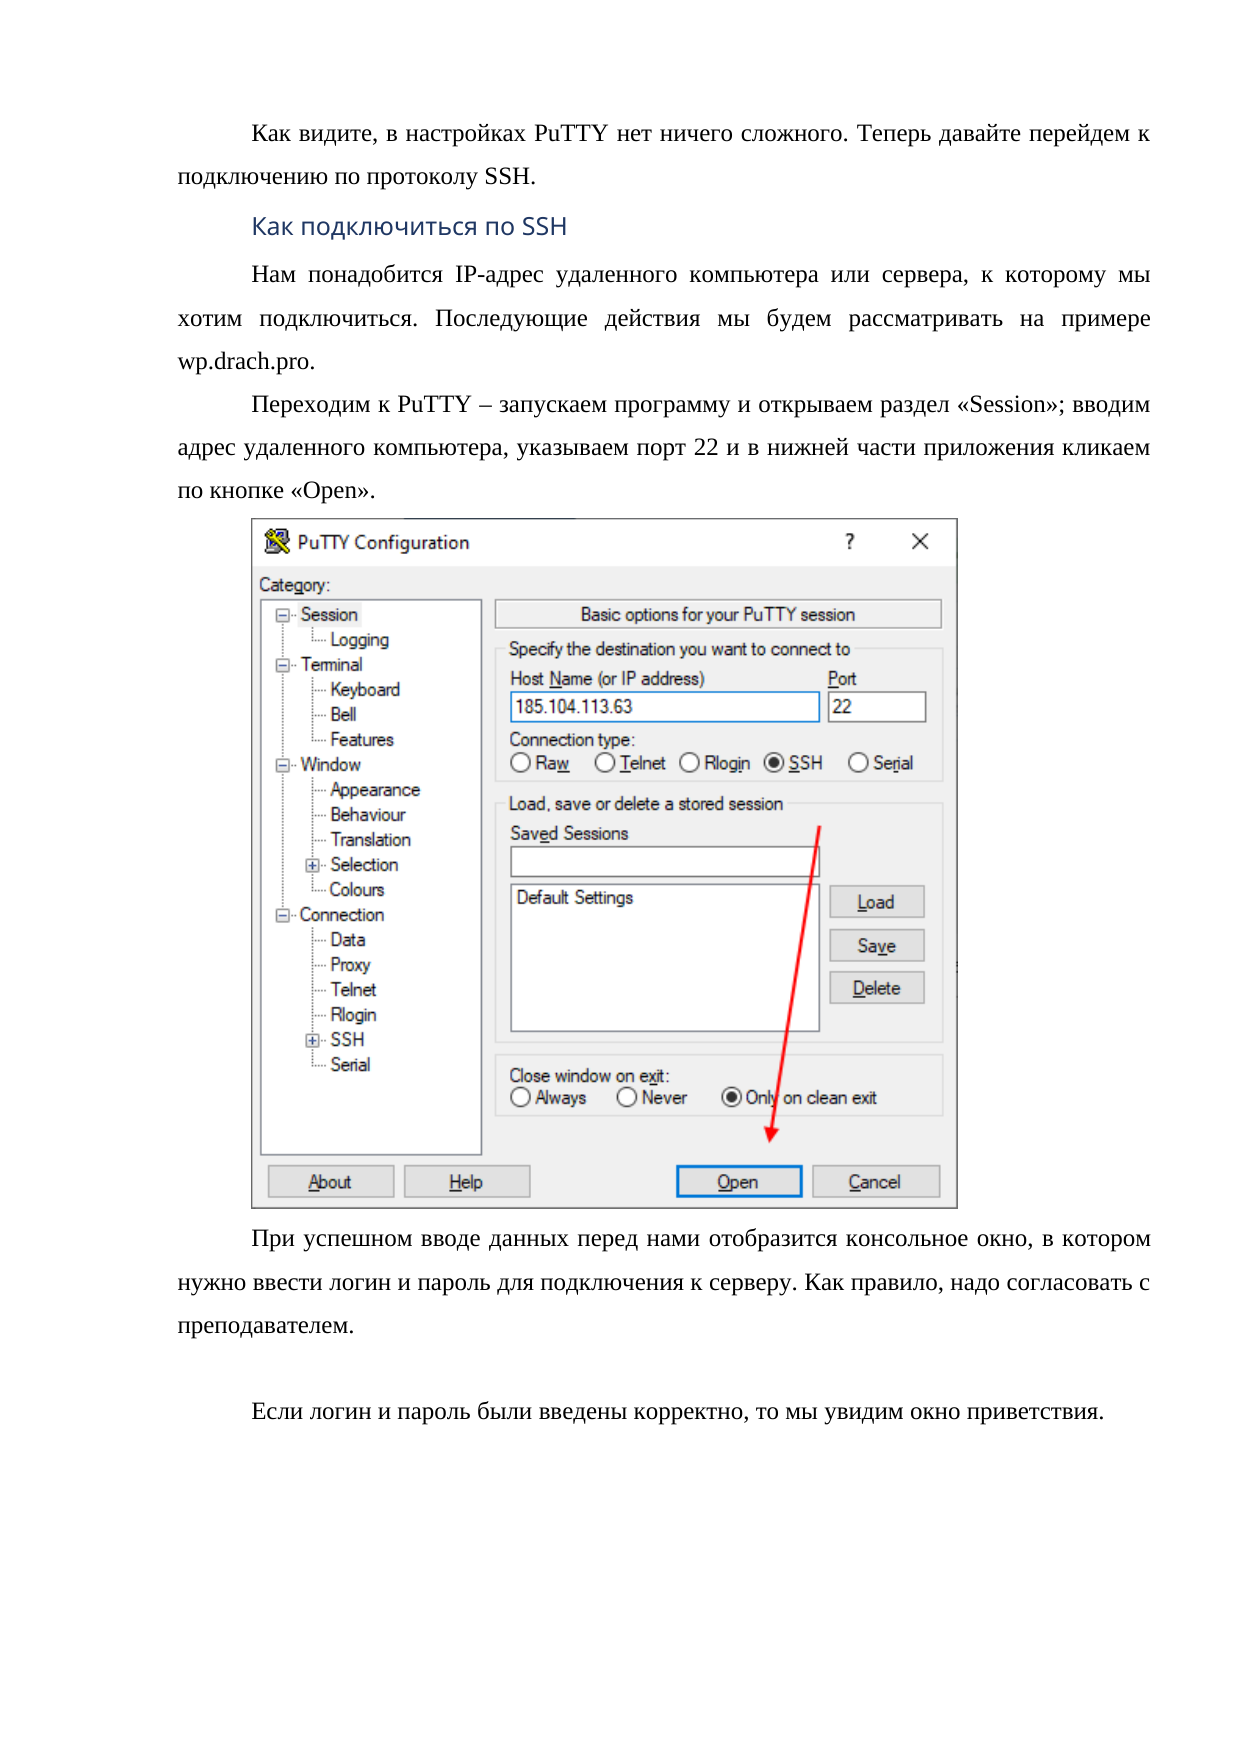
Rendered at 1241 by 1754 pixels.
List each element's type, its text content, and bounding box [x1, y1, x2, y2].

subtitle Как подключиться по SSH [177, 208, 1152, 243]
text Переходим к PuTTY – запускаем программу и открываем раздел «Session»; вводим адрес удаленного компьютера, указываем порт 22 и в нижней части приложения кликаем по кнопке «Open». [177, 389, 1152, 504]
text Нам понадобится IP-адрес удаленного компьютера или сервера, к которому мы хотим подключиться. Последующие действия мы будем рассматривать на примере wp.drach.pro. [177, 259, 1152, 374]
picture [251, 518, 958, 1209]
text При успешном вводе данных перед нами отобразится консольное окно, в котором нужно ввести логин и пароль для подключения к серверу. Как правило, надо согласовать с преподавателем. [177, 1223, 1152, 1338]
text Если логин и пароль были введены корректно, то мы увидим окно приветствия. [177, 1396, 1152, 1425]
text Как видите, в настройках PuTTY нет ничего сложного. Теперь давайте перейдем к подключению по протоколу SSH. [177, 118, 1152, 190]
